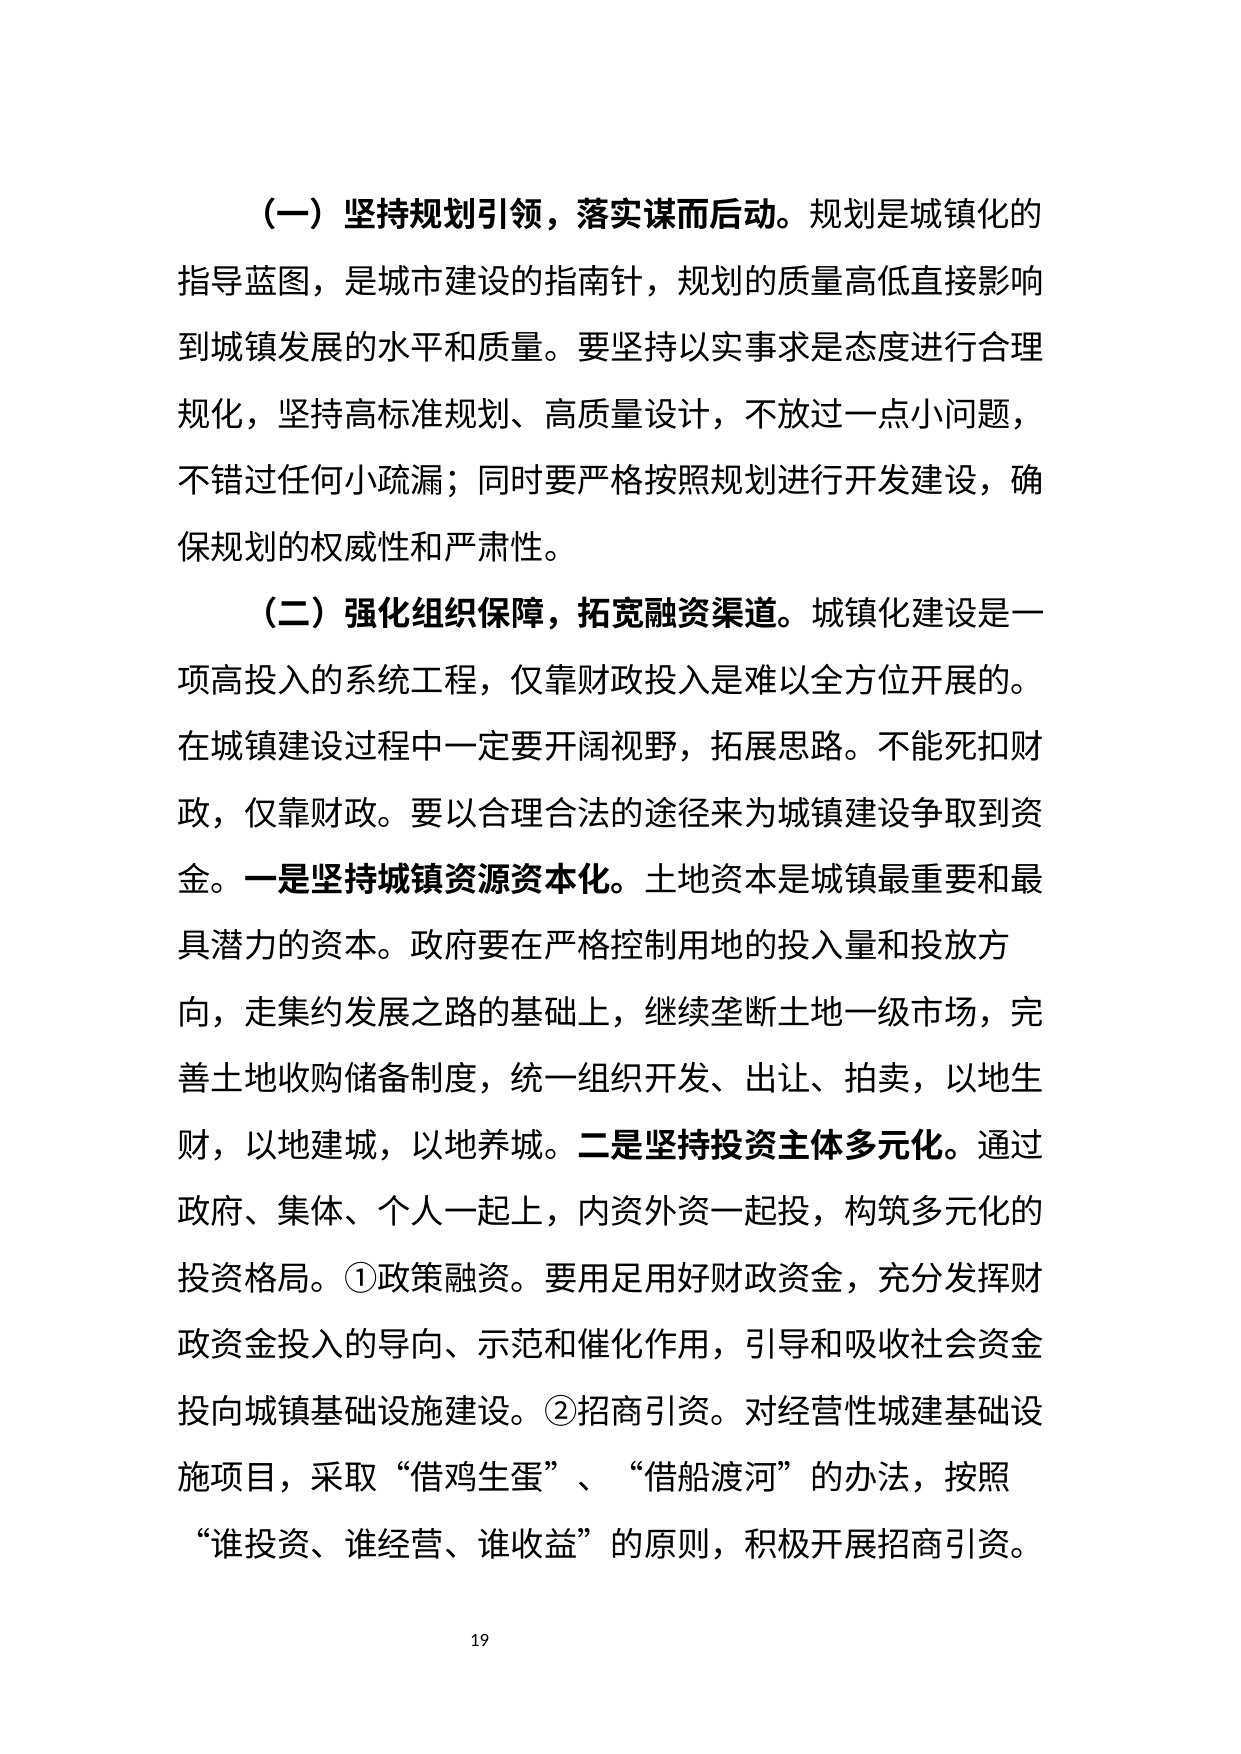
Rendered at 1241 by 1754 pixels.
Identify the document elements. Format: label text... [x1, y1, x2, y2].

text （一）坚持规划引领，落实谋而后动。规划是城镇化的指导蓝图，是城市建设的指南针，规划的质量高低直接影响到城镇发展的水平和质量。要坚持以实事求是态度进行合理规化，坚持高标准规划、高质量设计，不放过一点小问题，不错过任何小疏漏；同时要严格按照规划进行开发建设，确保规划的权威性和严肃性。 [177, 179, 1063, 578]
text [177, 578, 1063, 1575]
